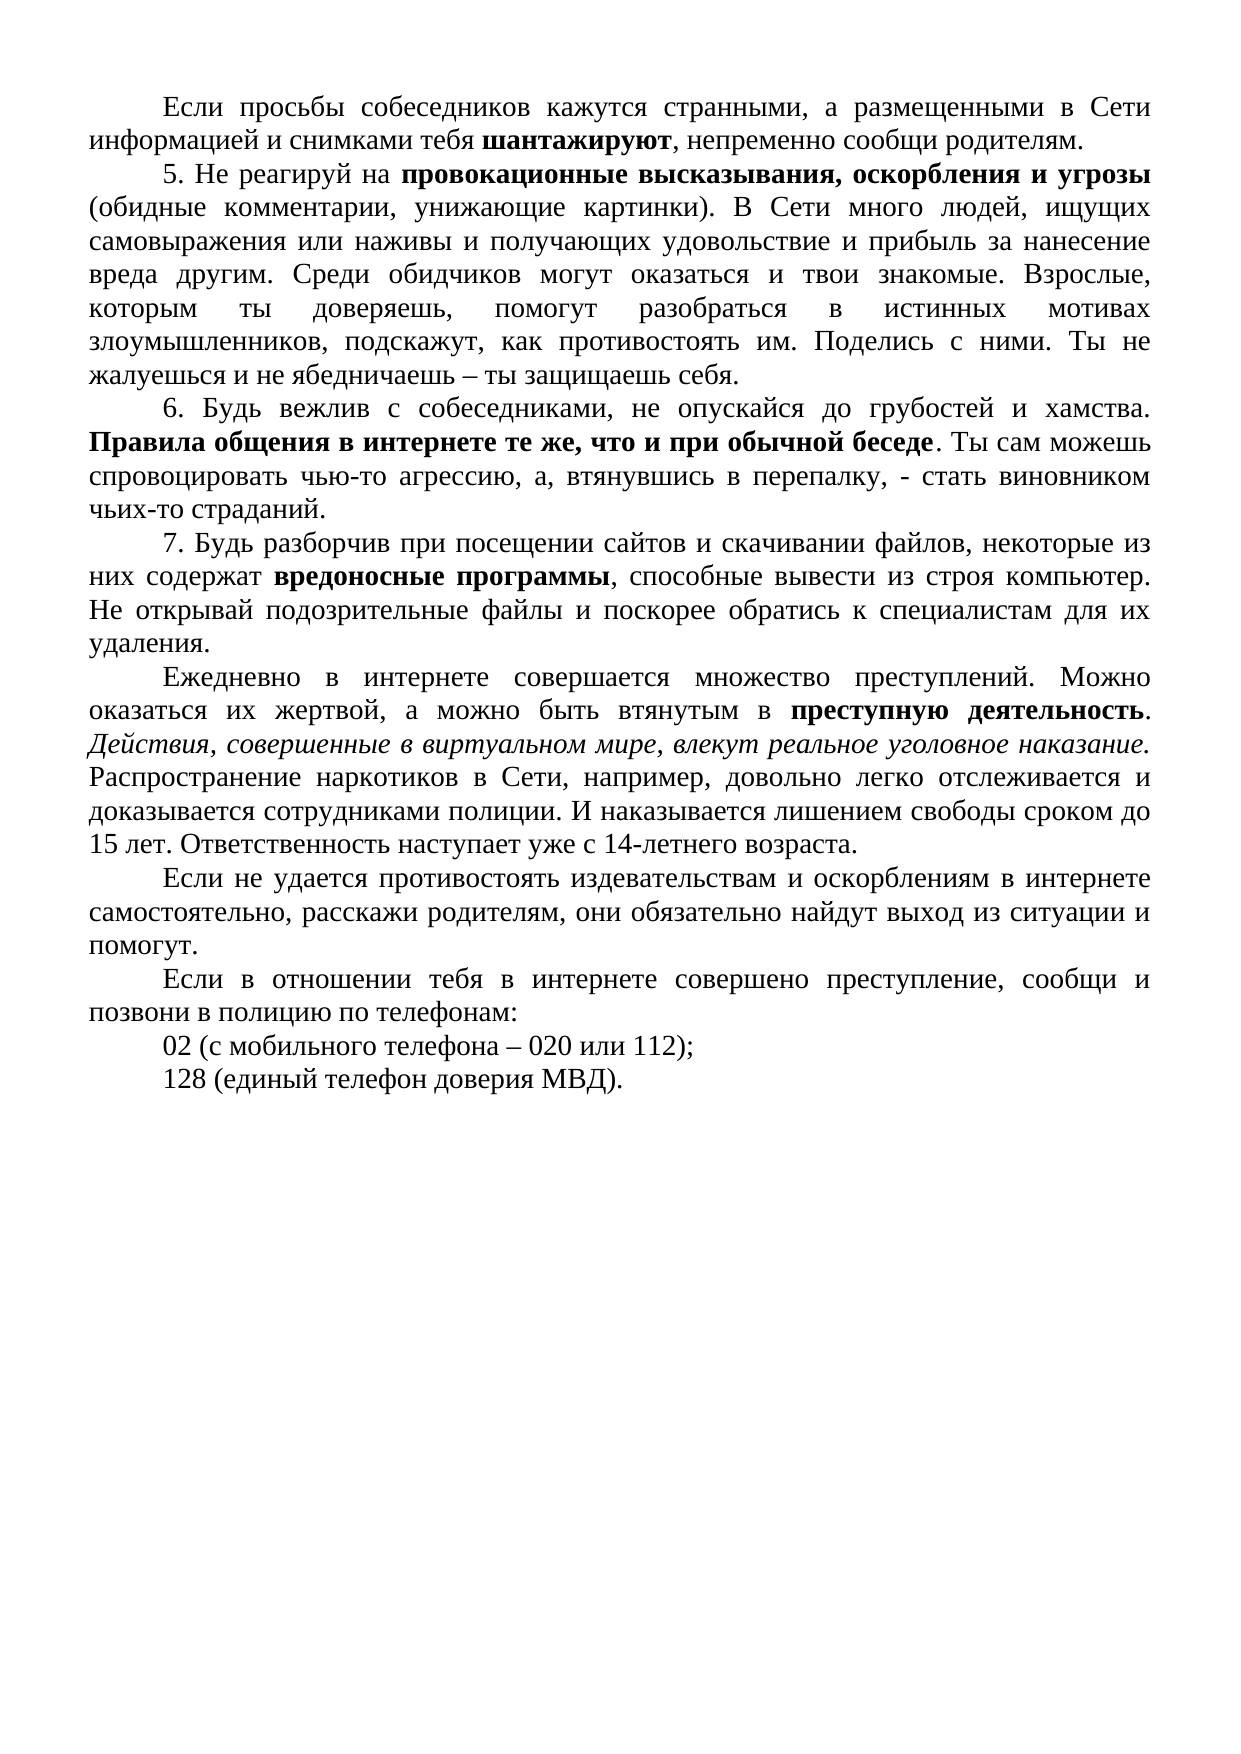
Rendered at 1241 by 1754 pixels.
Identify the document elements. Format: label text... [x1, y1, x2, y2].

text 02 (с мобильного телефона – 020 или 112); [89, 1028, 1152, 1061]
text 128 (единый телефон доверия МВД). [89, 1061, 1152, 1095]
text Если просьбы собеседников кажутся странными, а размещенными в Сети информацией и снимками тебя шантажируют, непременно сообщи родителям. [89, 89, 1152, 156]
text 7. Будь разборчив при посещении сайтов и скачивании файлов, некоторые из них содержат вредоносные программы, способные вывести из строя компьютер. Не открывай подозрительные файлы и поскорее обратись к специалистам для их удаления. [89, 525, 1152, 659]
text Ежедневно в интернете совершается множество преступлений. Можно оказаться их жертвой, а можно быть втянутым в преступную деятельность. Действия, совершенные в виртуальном мире, влекут реальное уголовное наказание. Распространение наркотиков в Сети, например, довольно легко отслеживается и доказывается сотрудниками полиции. И наказывается лишением свободы сроком до 15 лет. Ответственность наступает уже с 14-летнего возраста. [89, 659, 1152, 860]
text 6. Будь вежлив с собеседниками, не опускайся до грубостей и хамства. Правила общения в интернете те же, что и при обычной беседе. Ты сам можешь спровоцировать чью-то агрессию, а, втянувшись в перепалку, - стать виновником чьих-то страданий. [89, 391, 1152, 525]
text Если в отношении тебя в интернете совершено преступление, сообщи и позвони в полицию по телефонам: [89, 961, 1152, 1028]
text 5. Не реагируй на провокационные высказывания, оскорбления и угрозы (обидные комментарии, унижающие картинки). В Сети много людей, ищущих самовыражения или наживы и получающих удовольствие и прибыль за нанесение вреда другим. Среди обидчиков могут оказаться и твои знакомые. Взрослые, которым ты доверяешь, помогут разобраться в истинных мотивах злоумышленников, подскажут, как противостоять им. Поделись с ними. Ты не жалуешься и не ябедничаешь – ты защищаешь себя. [89, 156, 1152, 391]
text Если не удается противостоять издевательствам и оскорблениям в интернете самостоятельно, расскажи родителям, они обязательно найдут выход из ситуации и помогут. [89, 860, 1152, 961]
